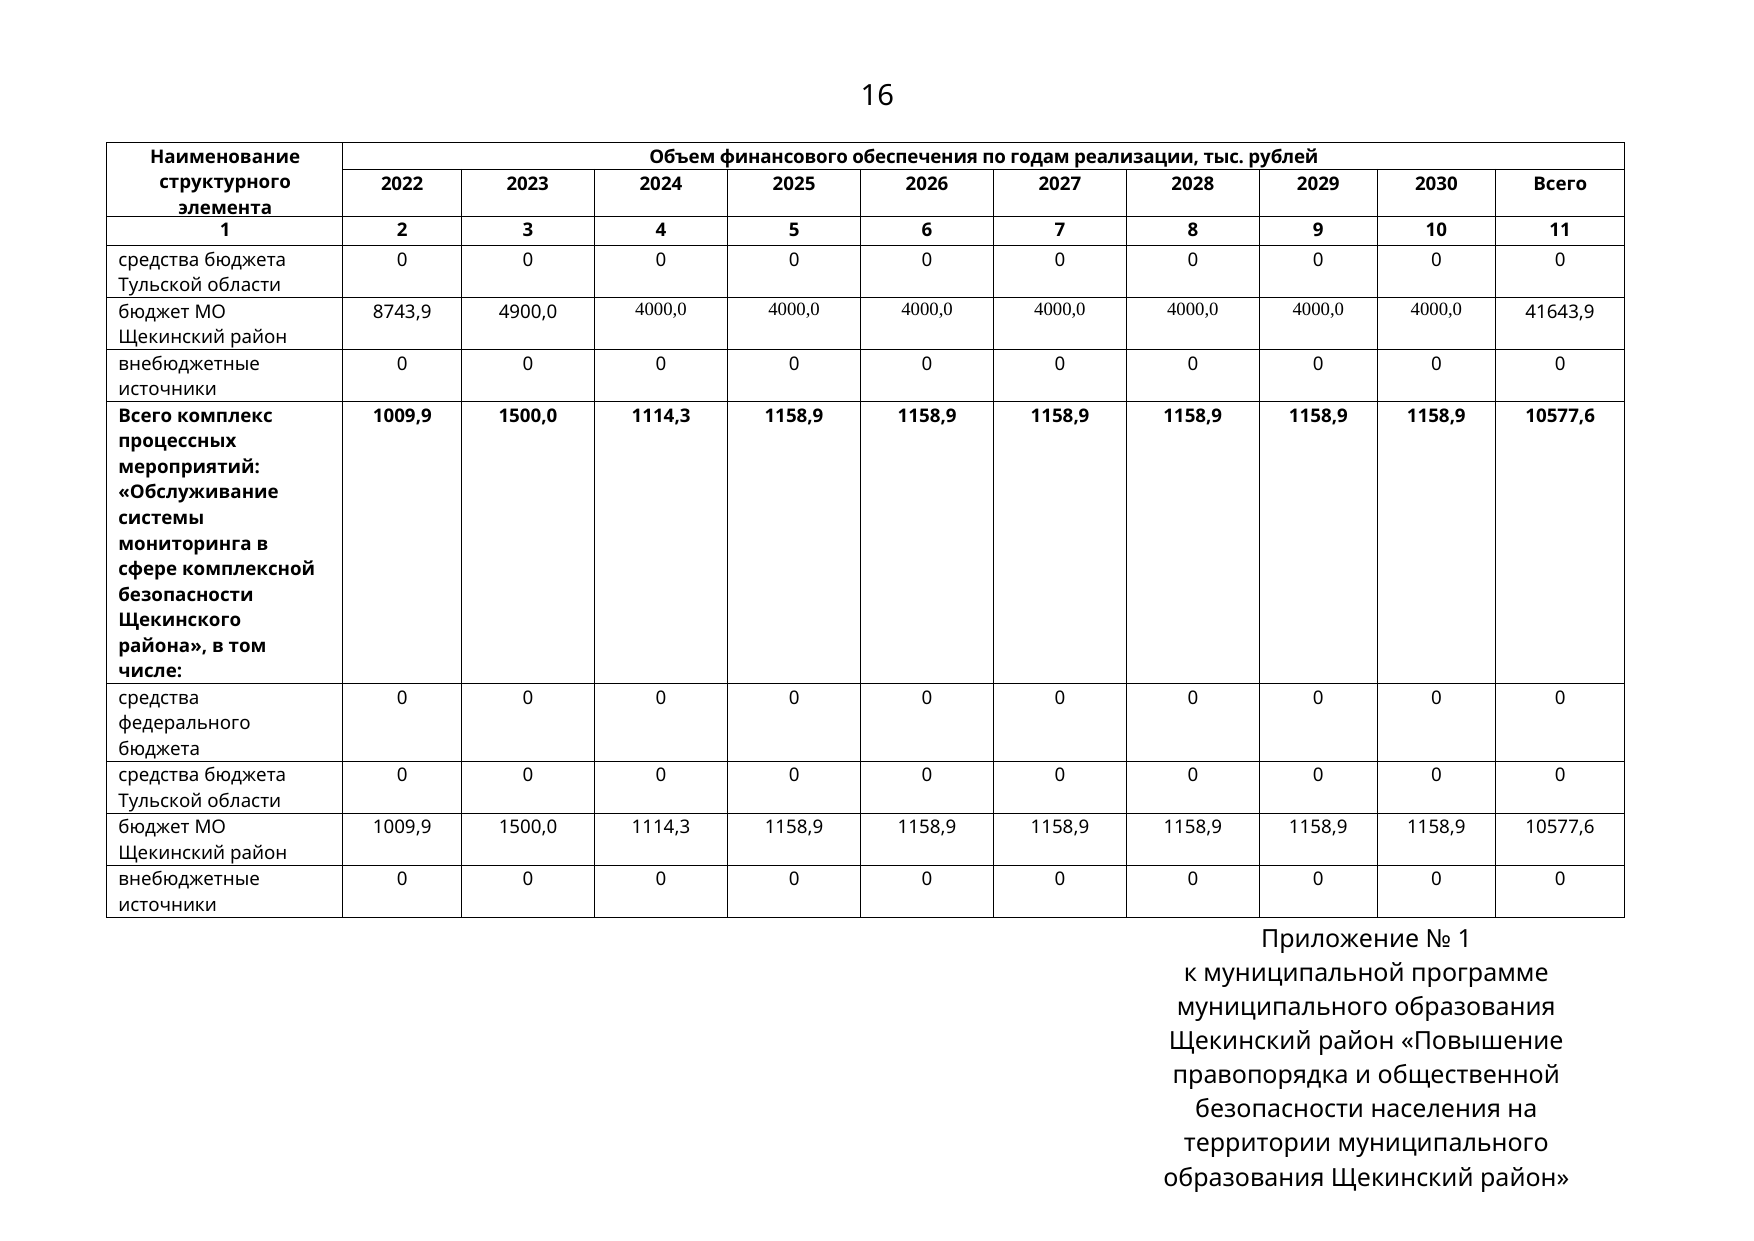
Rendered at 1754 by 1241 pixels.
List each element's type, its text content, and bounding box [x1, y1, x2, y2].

table_cell 2030 [1378, 170, 1495, 216]
table_cell 0 [1496, 684, 1624, 761]
table_cell 0 [861, 684, 993, 761]
table_cell 0 [595, 762, 727, 813]
table_cell 2029 [1260, 170, 1377, 216]
table_cell 0 [861, 350, 993, 401]
table_cell 0 [1378, 762, 1495, 813]
table_header Приложение № 1 к муниципальной программе муниципального образования Щекинский район «Повышение правопорядка и общественной безопасности населения на территории муниципального образования Щекинский район» [1115, 921, 1617, 1193]
table_cell 0 [343, 684, 461, 761]
table_cell 0 [1378, 246, 1495, 297]
table_cell 1114,3 [595, 402, 727, 683]
table_cell 4000,0 [728, 298, 860, 349]
table_cell 0 [1260, 762, 1377, 813]
table_cell 1158,9 [1378, 402, 1495, 683]
table_cell внебюджетные источники [107, 350, 342, 401]
table_cell бюджет МО Щекинский район [107, 298, 342, 349]
table_cell 4 [595, 217, 727, 245]
table_cell 1114,3 [595, 814, 727, 865]
table_cell 0 [728, 684, 860, 761]
table_cell 0 [343, 246, 461, 297]
table_cell 4000,0 [994, 298, 1126, 349]
table_cell 1158,9 [994, 402, 1126, 683]
table_cell 0 [861, 246, 993, 297]
table_cell 0 [462, 762, 594, 813]
table_cell 4000,0 [595, 298, 727, 349]
table_cell 0 [994, 684, 1126, 761]
table_cell 2 [343, 217, 461, 245]
table_cell 0 [1496, 350, 1624, 401]
table_cell 2024 [595, 170, 727, 216]
table_cell 1158,9 [861, 402, 993, 683]
table_cell 0 [1260, 350, 1377, 401]
table_cell 8743,9 [343, 298, 461, 349]
table_cell 0 [595, 246, 727, 297]
table_cell 1158,9 [1127, 814, 1259, 865]
table_cell 1009,9 [343, 814, 461, 865]
table_cell 0 [1127, 866, 1259, 917]
table_cell 10 [1378, 217, 1495, 245]
table_cell 0 [861, 866, 993, 917]
table_cell 10577,6 [1496, 402, 1624, 683]
table_cell 0 [728, 762, 860, 813]
table_cell 2028 [1127, 170, 1259, 216]
table_cell 0 [1127, 350, 1259, 401]
table_cell 0 [1378, 684, 1495, 761]
table_cell средства бюджета Тульской области [107, 762, 342, 813]
table_cell 41643,9 [1496, 298, 1624, 349]
table_cell 0 [595, 350, 727, 401]
table_cell 0 [462, 246, 594, 297]
table_cell 4900,0 [462, 298, 594, 349]
table_cell внебюджетные источники [107, 866, 342, 917]
table_cell 0 [994, 762, 1126, 813]
table_cell 1158,9 [728, 402, 860, 683]
table_cell 1500,0 [462, 402, 594, 683]
table_cell 0 [1496, 762, 1624, 813]
table_cell 0 [1496, 246, 1624, 297]
table_cell 0 [994, 246, 1126, 297]
table_cell 0 [595, 866, 727, 917]
table_cell Всего комплекс процессных мероприятий: «Обслуживание системы мониторинга в сфере комплексной безопасности Щекинского района», в том числе: [107, 402, 342, 683]
table_header Объем финансового обеспечения по годам реализации, тыс. рублей [343, 143, 1624, 169]
table_cell 0 [1260, 684, 1377, 761]
table_cell 0 [462, 684, 594, 761]
table_cell средства бюджета Тульской области [107, 246, 342, 297]
table_cell 0 [1127, 684, 1259, 761]
table_cell 9 [1260, 217, 1377, 245]
table_cell Всего [1496, 170, 1624, 216]
table_cell бюджет МО Щекинский район [107, 814, 342, 865]
table_cell 0 [728, 866, 860, 917]
table_cell 0 [1378, 350, 1495, 401]
table_header Наименование структурного элемента муниципальной программы, источников финансового обеспечения [107, 143, 342, 216]
table_cell 3 [462, 217, 594, 245]
table_cell 0 [1127, 246, 1259, 297]
table_cell 2025 [728, 170, 860, 216]
table_cell 8 [1127, 217, 1259, 245]
table_cell 1009,9 [343, 402, 461, 683]
table_cell 4000,0 [1378, 298, 1495, 349]
table_cell средства федерального бюджета [107, 684, 342, 761]
table_cell 1 [107, 217, 342, 245]
table_cell 0 [1260, 246, 1377, 297]
table_cell 0 [994, 866, 1126, 917]
table_cell 0 [728, 350, 860, 401]
table_cell 1158,9 [861, 814, 993, 865]
table_cell 2026 [861, 170, 993, 216]
table_cell 1500,0 [462, 814, 594, 865]
table_cell 1158,9 [728, 814, 860, 865]
table_cell 2023 [462, 170, 594, 216]
table_cell 7 [994, 217, 1126, 245]
table_cell 2022 [343, 170, 461, 216]
table_cell 0 [462, 350, 594, 401]
table_cell 1158,9 [1260, 814, 1377, 865]
table_cell 0 [1496, 866, 1624, 917]
table_cell 0 [994, 350, 1126, 401]
table_cell 2027 [994, 170, 1126, 216]
table_cell 0 [728, 246, 860, 297]
table_cell 1158,9 [1378, 814, 1495, 865]
table_cell 0 [1127, 762, 1259, 813]
table_cell 0 [343, 762, 461, 813]
table_cell 0 [462, 866, 594, 917]
table_cell 0 [595, 684, 727, 761]
table_cell 0 [861, 762, 993, 813]
table_cell 11 [1496, 217, 1624, 245]
table_cell 5 [728, 217, 860, 245]
table_cell 4000,0 [1260, 298, 1377, 349]
table_cell 0 [343, 866, 461, 917]
table_cell 4000,0 [861, 298, 993, 349]
table_cell 1158,9 [1127, 402, 1259, 683]
table_cell 6 [861, 217, 993, 245]
table_cell 1158,9 [1260, 402, 1377, 683]
table_cell 4000,0 [1127, 298, 1259, 349]
table_cell 10577,6 [1496, 814, 1624, 865]
table_cell 0 [1378, 866, 1495, 917]
table_cell 1158,9 [994, 814, 1126, 865]
table_cell 0 [1260, 866, 1377, 917]
table_cell 0 [343, 350, 461, 401]
